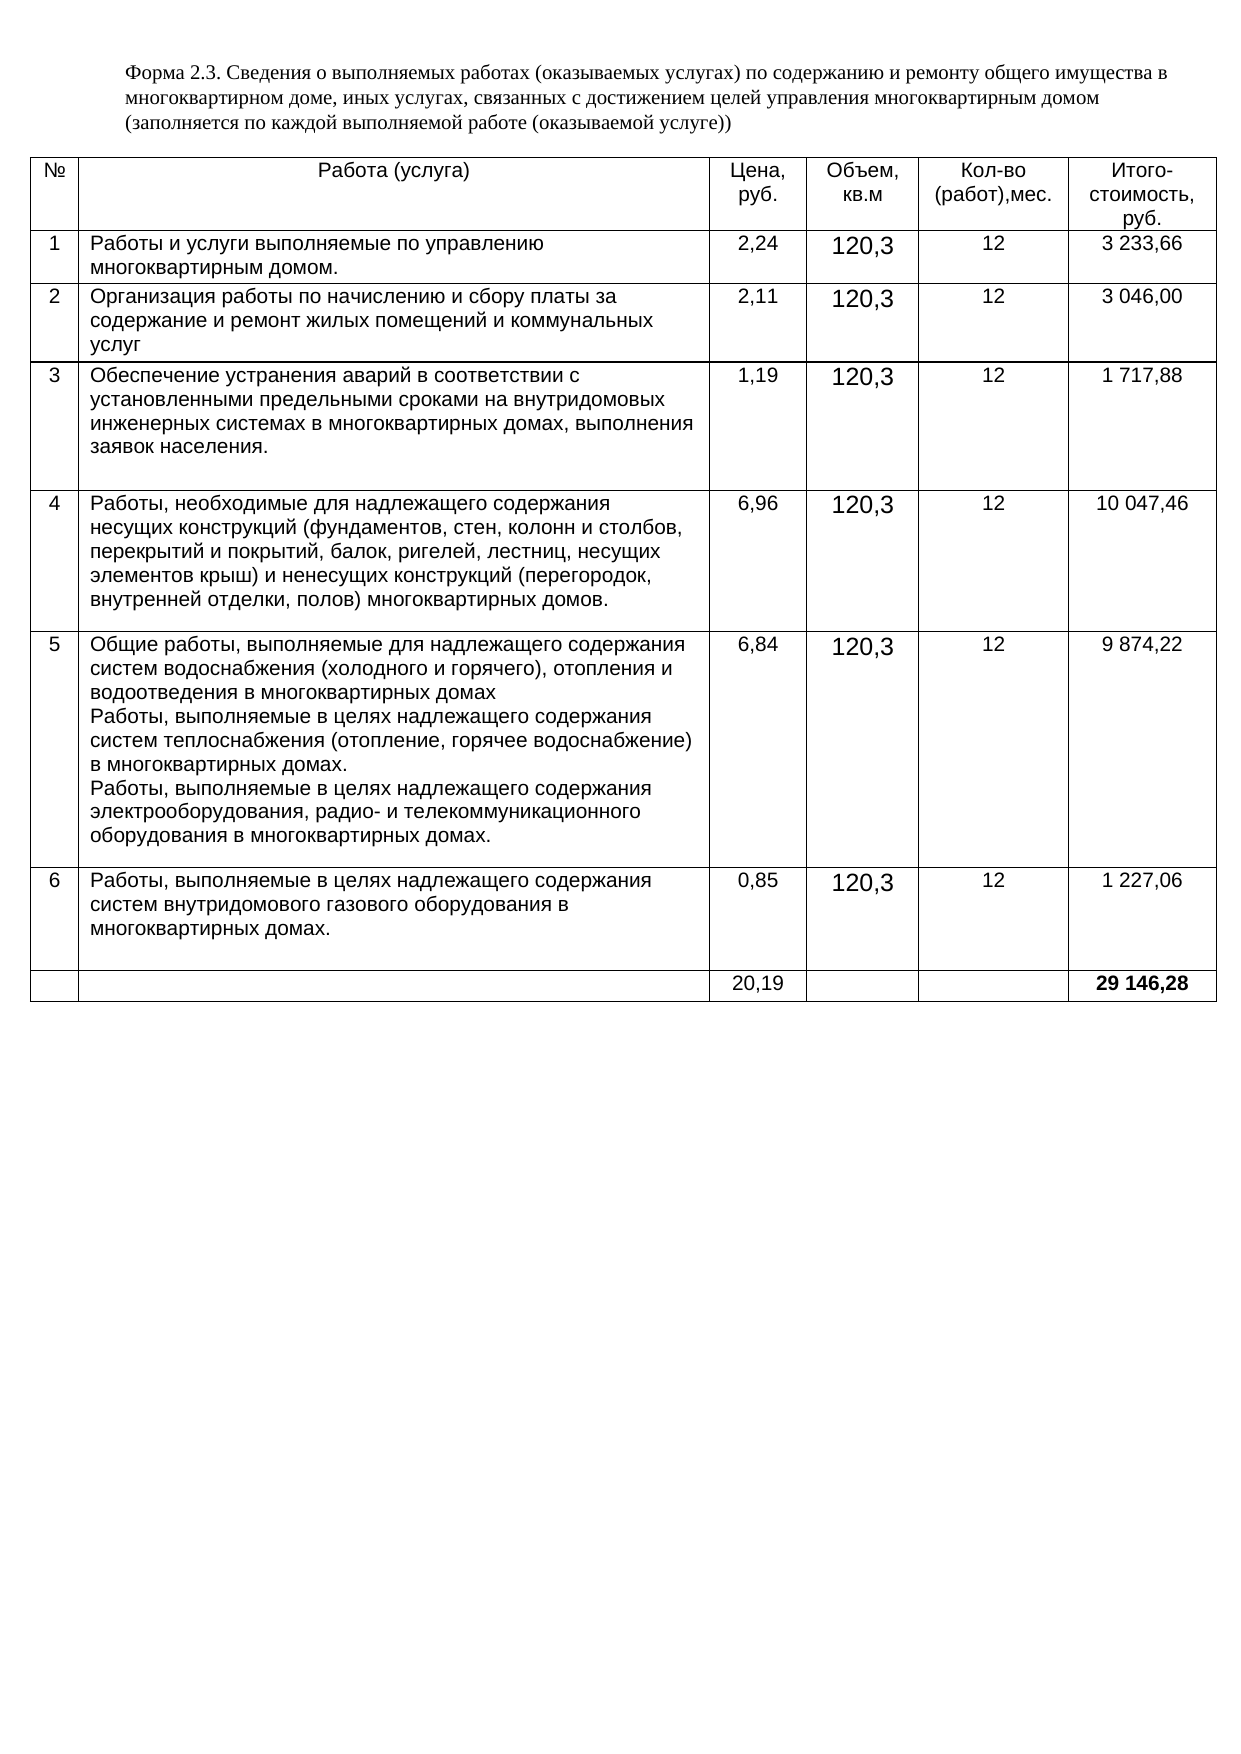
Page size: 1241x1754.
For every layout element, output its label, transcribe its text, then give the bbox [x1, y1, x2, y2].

table_cell 120,3 [807, 363, 918, 489]
table_cell 12 [919, 363, 1068, 489]
table_cell 3 [31, 363, 78, 489]
table_cell 120,3 [807, 491, 918, 631]
table_cell 5 [31, 632, 78, 867]
table_cell 12 [919, 868, 1068, 970]
table_cell [79, 971, 709, 1001]
table_header № [31, 158, 78, 230]
table_cell [807, 971, 918, 1001]
text Форма 2.3. Сведения о выполняемых работах (оказываемых услугах) по содержанию и ремонту общего имущества в многоквартирном доме, иных услугах, связанных с достижением целей управления многоквартирным домом (заполняется по каждой выполняемой работе (оказываемой услуге)) [125, 59, 1173, 134]
table_cell 3 046,00 [1069, 284, 1216, 361]
table_header Работа (услуга) [79, 158, 709, 230]
table_cell 29 146,28 [1069, 971, 1216, 1001]
table_cell 2,24 [710, 231, 806, 283]
table_cell 1 [31, 231, 78, 283]
table_cell [31, 971, 78, 1001]
table_cell 2 [31, 284, 78, 361]
table_cell 10 047,46 [1069, 491, 1216, 631]
table_cell 9 874,22 [1069, 632, 1216, 867]
table_cell 12 [919, 231, 1068, 283]
table_cell 120,3 [807, 231, 918, 283]
table_header Кол-во (работ),мес. [919, 158, 1068, 230]
table_cell Работы, выполняемые в целях надлежащего содержания систем внутридомового газового оборудования в многоквартирных домах. [79, 868, 709, 970]
table_cell 6,84 [710, 632, 806, 867]
table_header Объем, кв.м [807, 158, 918, 230]
table_cell Работы и услуги выполняемые по управлению многоквартирным домом. [79, 231, 709, 283]
table_cell 2,11 [710, 284, 806, 361]
table_header Итого-стоимость, руб. [1069, 158, 1216, 230]
table_cell Общие работы, выполняемые для надлежащего содержания систем водоснабжения (холодного и горячего), отопления и водоотведения в многоквартирных домах Работы, выполняемые в целях надлежащего содержания систем теплоснабжения (отопление, горячее водоснабжение) в многоквартирных домах. Работы, выполняемые в целях надлежащего содержания электрооборудования, радио- и телекоммуникационного оборудования в многоквартирных домах. [79, 632, 709, 867]
table_cell Работы, необходимые для надлежащего содержания несущих конструкций (фундаментов, стен, колонн и столбов, перекрытий и покрытий, балок, ригелей, лестниц, несущих элементов крыш) и ненесущих конструкций (перегородок, внутренней отделки, полов) многоквартирных домов. [79, 491, 709, 631]
table_cell 1 227,06 [1069, 868, 1216, 970]
table_cell 20,19 [710, 971, 806, 1001]
table_cell Обеспечение устранения аварий в соответствии с установленными предельными сроками на внутридомовых инженерных системах в многоквартирных домах, выполнения заявок населения. [79, 363, 709, 489]
table_cell [919, 971, 1068, 1001]
table_cell 6 [31, 868, 78, 970]
table_cell 12 [919, 632, 1068, 867]
table_cell 1,19 [710, 363, 806, 489]
table_header Цена, руб. [710, 158, 806, 230]
table_cell 6,96 [710, 491, 806, 631]
table_cell 12 [919, 284, 1068, 361]
table_cell 120,3 [807, 284, 918, 361]
table_cell 0,85 [710, 868, 806, 970]
table_cell 4 [31, 491, 78, 631]
table_cell 120,3 [807, 868, 918, 970]
table_cell 120,3 [807, 632, 918, 867]
table_cell 12 [919, 491, 1068, 631]
table_cell 3 233,66 [1069, 231, 1216, 283]
table_cell Организация работы по начислению и сбору платы за содержание и ремонт жилых помещений и коммунальных услуг [79, 284, 709, 361]
table_cell 1 717,88 [1069, 363, 1216, 489]
